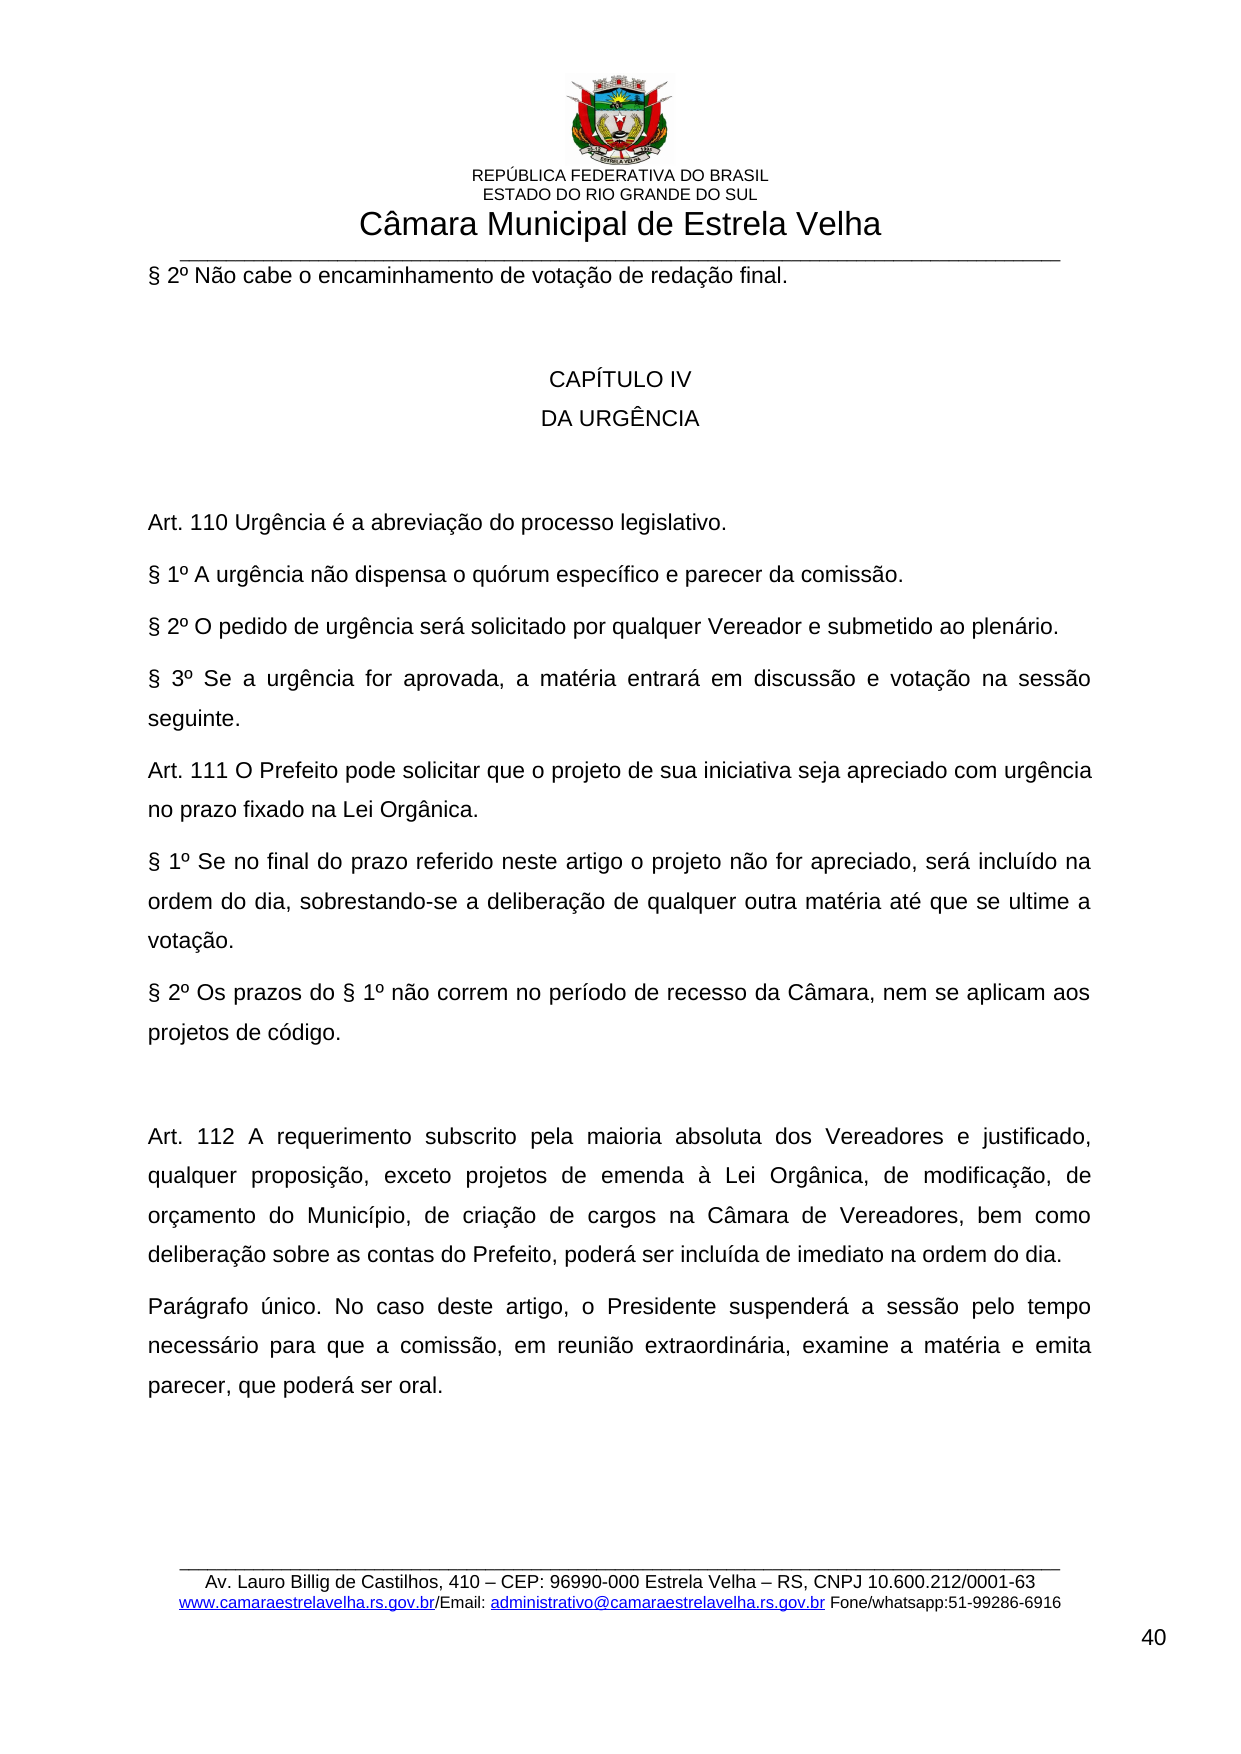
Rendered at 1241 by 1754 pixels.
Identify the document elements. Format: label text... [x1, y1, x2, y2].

text § 1º Se no final do prazo referido neste artigo o projeto não for apreciado, será incluído na ordem do dia, sobrestando-se a deliberação de qualquer outra matéria até que se ultime a votação. [148, 848, 1092, 953]
text § 2º O pedido de urgência será solicitado por qualquer Vereador e submetido ao plenário. [148, 613, 1092, 640]
text Art. 111 O Prefeito pode solicitar que o projeto de sua iniciativa seja apreciado com urgência no prazo fixado na Lei Orgânica. [148, 757, 1092, 823]
text Art. 110 Urgência é a abreviação do processo legislativo. [148, 509, 1092, 536]
picture [564, 73, 676, 166]
text § 3º Se a urgência for aprovada, a matéria entrará em discussão e votação na sessão seguinte. [148, 665, 1092, 731]
text DA URGÊNCIA [148, 405, 1092, 432]
text § 2º Não cabe o encaminhamento de votação de redação final. [148, 262, 1092, 288]
text Parágrafo único. No caso deste artigo, o Presidente suspenderá a sessão pelo tempo necessário para que a comissão, em reunião extraordinária, examine a matéria e emita parecer, que poderá ser oral. [148, 1293, 1092, 1398]
text § 1º A urgência não dispensa o quórum específico e parecer da comissão. [148, 561, 1092, 588]
text Art. 112 A requerimento subscrito pela maioria absoluta dos Vereadores e justificado, qualquer proposição, exceto projetos de emenda à Lei Orgânica, de modificação, de orçamento do Município, de criação de cargos na Câmara de Vereadores, bem como deliberação sobre as contas do Prefeito, poderá ser incluída de imediato na ordem do dia. [148, 1123, 1092, 1267]
text CAPÍTULO IV [148, 366, 1092, 392]
text § 2º Os prazos do § 1º não correm no período de recesso da Câmara, nem se aplicam aos projetos de código. [148, 979, 1092, 1045]
